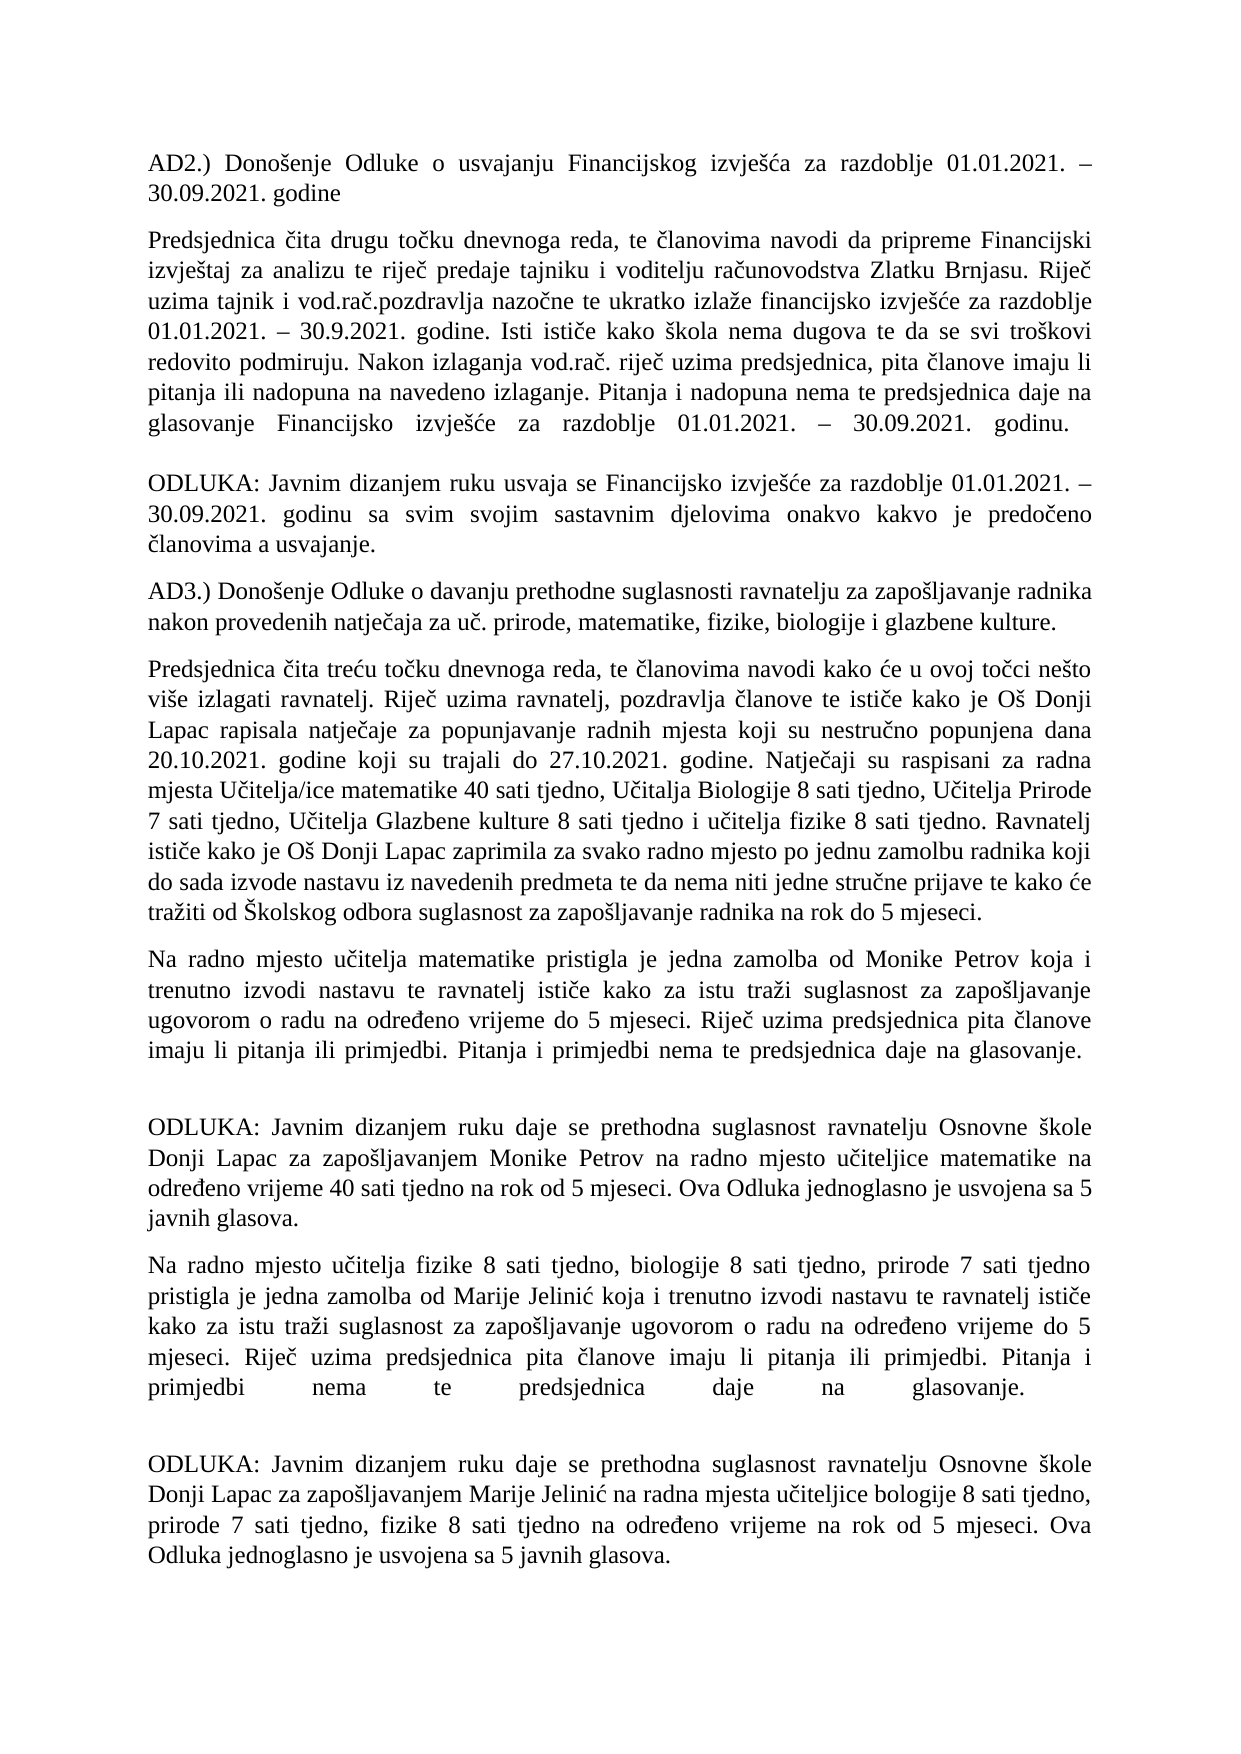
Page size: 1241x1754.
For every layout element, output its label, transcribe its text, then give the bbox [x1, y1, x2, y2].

text AD2.) Donošenje Odluke o usvajanju Financijskog izvješća za razdoblje 01.01.2021. – 30.09.2021. godine [148, 148, 1093, 207]
text AD3.) Donošenje Odluke o davanju prethodne suglasnosti ravnatelju za zapošljavanje radnika nakon provedenih natječaja za uč. prirode, matematike, fizike, biologije i glazbene kulture. [148, 576, 1093, 636]
text ODLUKA: Javnim dizanjem ruku daje se prethodna suglasnost ravnatelju Osnovne škole Donji Lapac za zapošljavanjem Monike Petrov na radno mjesto učiteljice matematike na određeno vrijeme 40 sati tjedno na rok od 5 mjeseci. Ova Odluka jednoglasno je usvojena sa 5 javnih glasova. [148, 1112, 1093, 1232]
text Na radno mjesto učitelja matematike pristigla je jedna zamolba od Monike Petrov koja i trenutno izvodi nastavu te ravnatelj ističe kako za istu traži suglasnost za zapošljavanje ugovorom o radu na određeno vrijeme do 5 mjeseci. Riječ uzima predsjednica pita članove imaju li pitanja ili primjedbi. Pitanja i primjedbi nema te predsjednica daje na glasovanje. [148, 944, 1093, 1094]
text Predsjednica čita drugu točku dnevnoga reda, te članovima navodi da pripreme Financijski izvještaj za analizu te riječ predaje tajniku i voditelju računovodstva Zlatku Brnjasu. Riječ uzima tajnik i vod.rač.pozdravlja nazočne te ukratko izlaže financijsko izvješće za razdoblje 01.01.2021. – 30.9.2021. godine. Isti ističe kako škola nema dugova te da se svi troškovi redovito podmiruju. Nakon izlaganja vod.rač. riječ uzima predsjednica, pita članove imaju li pitanja ili nadopuna na navedeno izlaganje. Pitanja i nadopuna nema te predsjednica daje na glasovanje Financijsko izvješće za razdoblje 01.01.2021. – 30.09.2021. godinu. ODLUKA: Javnim dizanjem ruku usvaja se Financijsko izvješće za razdoblje 01.01.2021. – 30.09.2021. godinu sa svim svojim sastavnim djelovima onakvo kakvo je predočeno članovima a usvajanje. [148, 225, 1093, 558]
text Predsjednica čita treću točku dnevnoga reda, te članovima navodi kako će u ovoj točci nešto više izlagati ravnatelj. Riječ uzima ravnatelj, pozdravlja članove te ističe kako je Oš Donji Lapac rapisala natječaje za popunjavanje radnih mjesta koji su nestručno popunjena dana 20.10.2021. godine koji su trajali do 27.10.2021. godine. Natječaji su raspisani za radna mjesta Učitelja/ice matematike 40 sati tjedno, Učitalja Biologije 8 sati tjedno, Učitelja Prirode 7 sati tjedno, Učitelja Glazbene kulture 8 sati tjedno i učitelja fizike 8 sati tjedno. Ravnatelj ističe kako je Oš Donji Lapac zaprimila za svako radno mjesto po jednu zamolbu radnika koji do sada izvode nastavu iz navedenih predmeta te da nema niti jedne stručne prijave te kako će tražiti od Školskog odbora suglasnost za zapošljavanje radnika na rok do 5 mjeseci. [148, 654, 1093, 926]
text Na radno mjesto učitelja fizike 8 sati tjedno, biologije 8 sati tjedno, prirode 7 sati tjedno pristigla je jedna zamolba od Marije Jelinić koja i trenutno izvodi nastavu te ravnatelj ističe kako za istu traži suglasnost za zapošljavanje ugovorom o radu na određeno vrijeme do 5 mjeseci. Riječ uzima predsjednica pita članove imaju li pitanja ili primjedbi. Pitanja i primjedbi nema te predsjednica daje na glasovanje. [148, 1251, 1093, 1431]
text ODLUKA: Javnim dizanjem ruku daje se prethodna suglasnost ravnatelju Osnovne škole Donji Lapac za zapošljavanjem Marije Jelinić na radna mjesta učiteljice bologije 8 sati tjedno, prirode 7 sati tjedno, fizike 8 sati tjedno na određeno vrijeme na rok od 5 mjeseci. Ova Odluka jednoglasno je usvojena sa 5 javnih glasova. [148, 1449, 1093, 1569]
